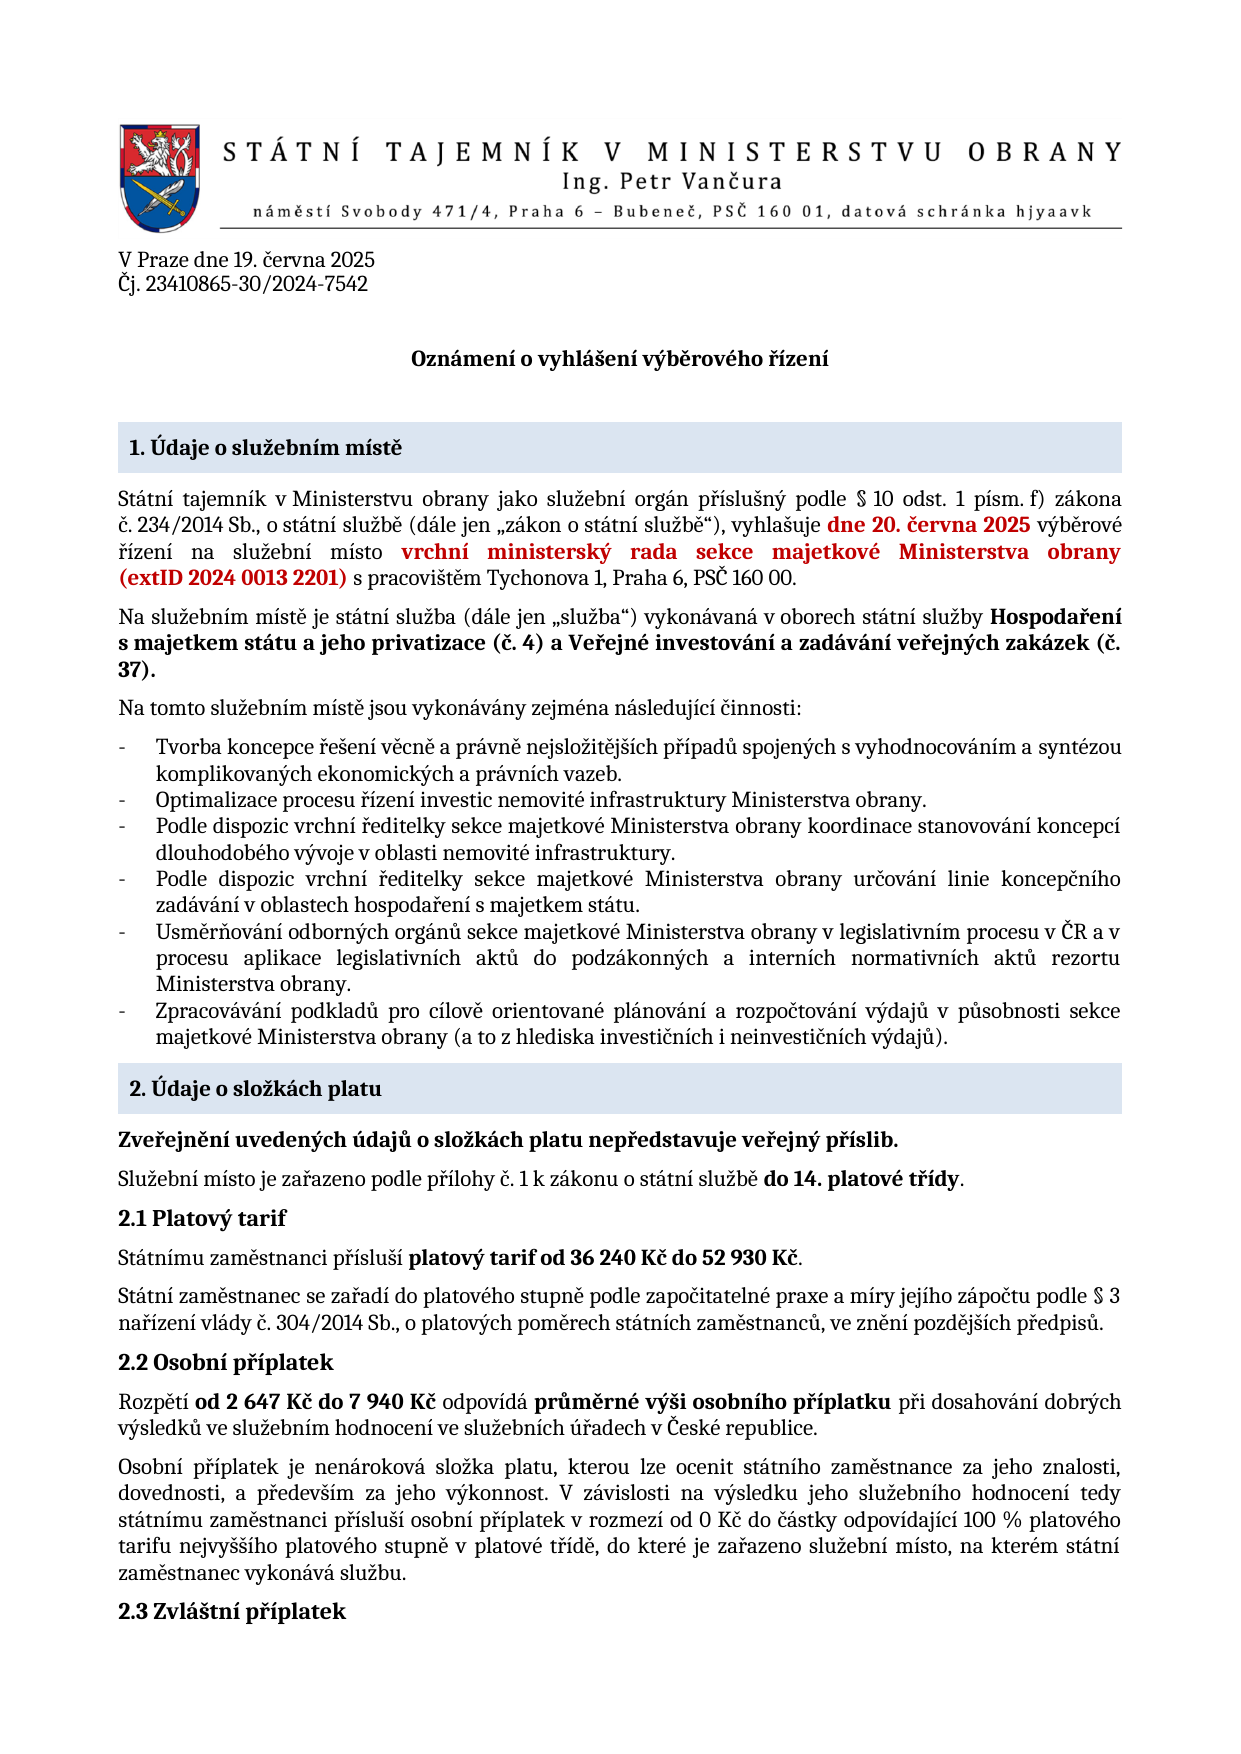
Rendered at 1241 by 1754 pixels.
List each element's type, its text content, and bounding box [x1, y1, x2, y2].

text Státní tajemník v Ministerstvu obrany jako služební orgán příslušný podle § 10 odst. 1 písm. f) zákona č. 234/2014 Sb., o státní službě (dále jen „zákon o státní službě“), vyhlašuje dne 20. června 2025 výběrové řízení na služební místo vrchní ministerský rada sekce majetkové Ministerstva obrany (extID 2024 0013 2201) s pracovištěm Tychonova 1, Praha 6, PSČ 160 00. [118, 486, 1122, 591]
table_header 2. Údaje o složkách platu [118, 1063, 1122, 1114]
picture [118, 118, 1123, 239]
text Na tomto služebním místě jsou vykonávány zejména následující činnosti: [118, 695, 1122, 722]
list Podle dispozic vrchní ředitelky sekce majetkové Ministerstva obrany určování linie koncepčního zadávání v oblastech hospodaření s majetkem státu. [118, 866, 1122, 918]
text Zveřejnění uvedených údajů o složkách platu nepředstavuje veřejný příslib. [118, 1127, 1122, 1153]
text Služební místo je zařazeno podle přílohy č. 1 k zákonu o státní službě do 14. platové třídy. [118, 1166, 1122, 1192]
text Rozpětí od 2 647 Kč do 7 940 Kč odpovídá průměrné výši osobního příplatku při dosahování dobrých výsledků ve služebním hodnocení ve služebních úřadech v České republice. [118, 1389, 1122, 1441]
list Tvorba koncepce řešení věcně a právně nejsložitějších případů spojených s vyhodnocováním a syntézou komplikovaných ekonomických a právních vazeb. [118, 734, 1122, 787]
text V Praze dne 19. června 2025 [118, 239, 1122, 273]
list Zpracovávání podkladů pro cílově orientované plánování a rozpočtování výdajů v působnosti sekce majetkové Ministerstva obrany (a to z hlediska investičních i neinvestičních výdajů). [118, 998, 1122, 1050]
table_header 1. Údaje o služebním místě [118, 422, 1122, 473]
list Optimalizace procesu řízení investic nemovité infrastruktury Ministerstva obrany. [118, 787, 1122, 813]
text Na služebním místě je státní služba (dále jen „služba“) vykonávaná v oborech státní služby Hospodaření s majetkem státu a jeho privatizace (č. 4) a Veřejné investování a zadávání veřejných zakázek (č. 37). [118, 604, 1122, 683]
text Čj. 23410865-30/2024-7542 [118, 273, 1122, 296]
text Státnímu zaměstnanci přísluší platový tarif od 36 240 Kč do 52 930 Kč. [118, 1244, 1122, 1271]
text 2.3 Zvláštní příplatek [118, 1598, 1122, 1626]
text 2.2 Osobní příplatek [118, 1348, 1122, 1376]
list Podle dispozic vrchní ředitelky sekce majetkové Ministerstva obrany koordinace stanovování koncepcí dlouhodobého vývoje v oblasti nemovité infrastruktury. [118, 813, 1122, 866]
text Osobní příplatek je nenároková složka platu, kterou lze ocenit státního zaměstnance za jeho znalosti, dovednosti, a především za jeho výkonnost. V závislosti na výsledku jeho služebního hodnocení tedy státnímu zaměstnanci přísluší osobní příplatek v rozmezí od 0 Kč do částky odpovídající 100 % platového tarifu nejvyššího platového stupně v platové třídě, do které je zařazeno služební místo, na kterém státní zaměstnanec vykonává službu. [118, 1454, 1122, 1586]
list Usměrňování odborných orgánů sekce majetkové Ministerstva obrany v legislativním procesu v ČR a v procesu aplikace legislativních aktů do podzákonných a interních normativních aktů rezortu Ministerstva obrany. [118, 918, 1122, 998]
text Státní zaměstnanec se zařadí do platového stupně podle započitatelné praxe a míry jejího zápočtu podle § 3 nařízení vlády č. 304/2014 Sb., o platových poměrech státních zaměstnanců, ve znění pozdějších předpisů. [118, 1283, 1122, 1336]
text Oznámení o vyhlášení výběrového řízení [118, 346, 1122, 372]
text 2.1 Platový tarif [118, 1204, 1122, 1232]
